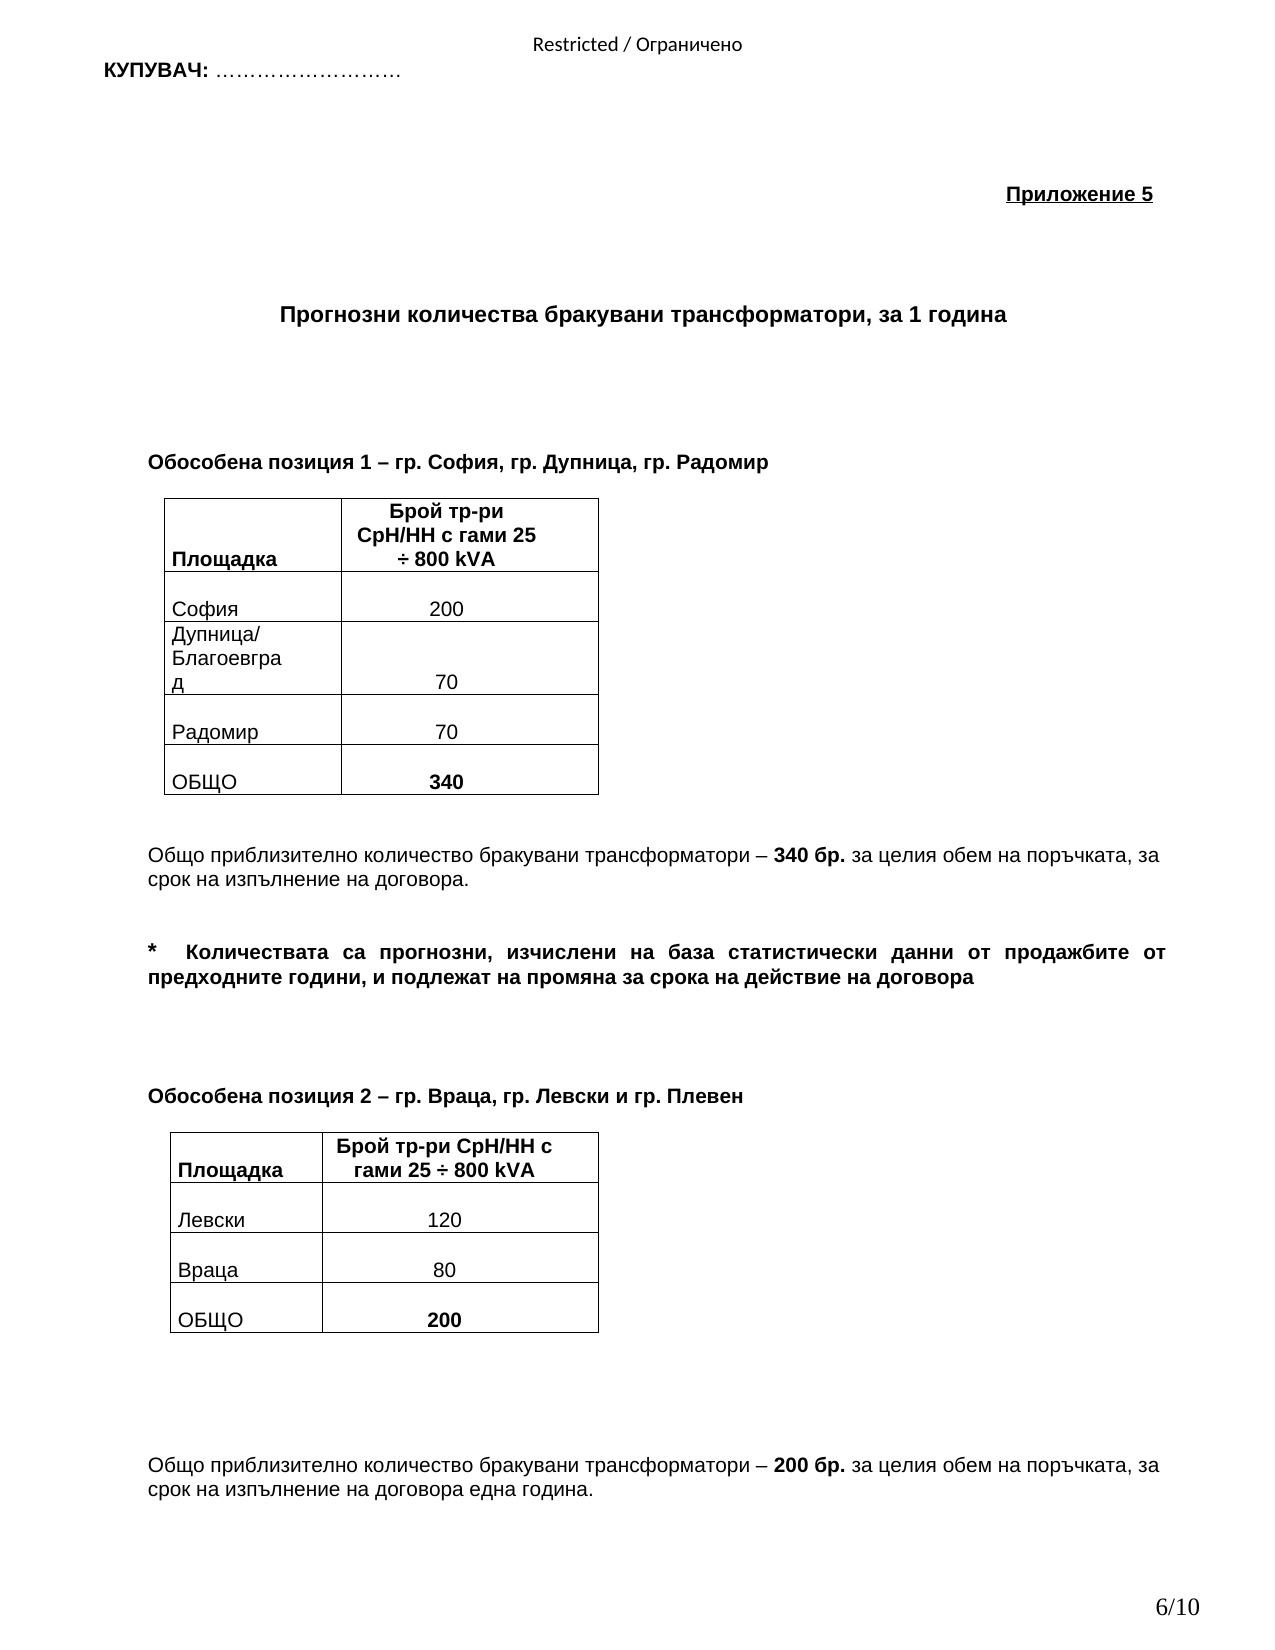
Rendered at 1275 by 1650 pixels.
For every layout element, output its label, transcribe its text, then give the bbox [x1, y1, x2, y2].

table_cell 120 [323, 1183, 598, 1232]
table_cell 200 [323, 1283, 598, 1332]
table_cell Радомир [165, 695, 341, 743]
table_cell Враца [171, 1233, 322, 1282]
table_cell 200 [342, 572, 598, 621]
text Прогнозни количества бракувани трансформатори, за 1 година [118, 301, 1168, 327]
text Обособена позиция 1 – гр. София, гр. Дупница, гр. Радомир [148, 450, 1153, 474]
table_cell ОБЩО [171, 1283, 322, 1332]
table_cell Левски [171, 1183, 322, 1232]
table_cell 340 [342, 745, 598, 793]
table_cell София [165, 572, 341, 621]
text КУПУВАЧ: ……………………… [103, 58, 1200, 82]
table_cell 80 [323, 1233, 598, 1282]
table_header Площадка [165, 499, 341, 571]
text Общо приблизително количество бракувани трансформатори – 200 бр. за целия обем на поръчката, за срок на изпълнение на договора една година. [148, 1453, 1168, 1501]
text Общо приблизително количество бракувани трансформатори – 340 бр. за целия обем на поръчката, за срок на изпълнение на договора. [148, 842, 1168, 890]
table_header Брой тр-ри СрН/НН с гами 25 ÷ 800 kVA [342, 499, 598, 571]
table_header Брой тр-ри СрН/НН с гами 25 ÷ 800 kVA [323, 1133, 598, 1182]
table_cell 70 [342, 695, 598, 743]
table_cell 70 [342, 622, 598, 693]
text Приложение 5 [148, 181, 1153, 205]
text * Количествата са прогнозни, изчислени на база статистически данни от продажбите от предходните години, и подлежат на промяна за срока на действие на договора [148, 938, 1168, 988]
table_cell ОБЩО [165, 745, 341, 793]
table_cell Дупница/ Благоевград [165, 622, 341, 693]
table_header Площадка [171, 1133, 322, 1182]
text Обособена позиция 2 – гр. Враца, гр. Левски и гр. Плевен [148, 1084, 1168, 1108]
